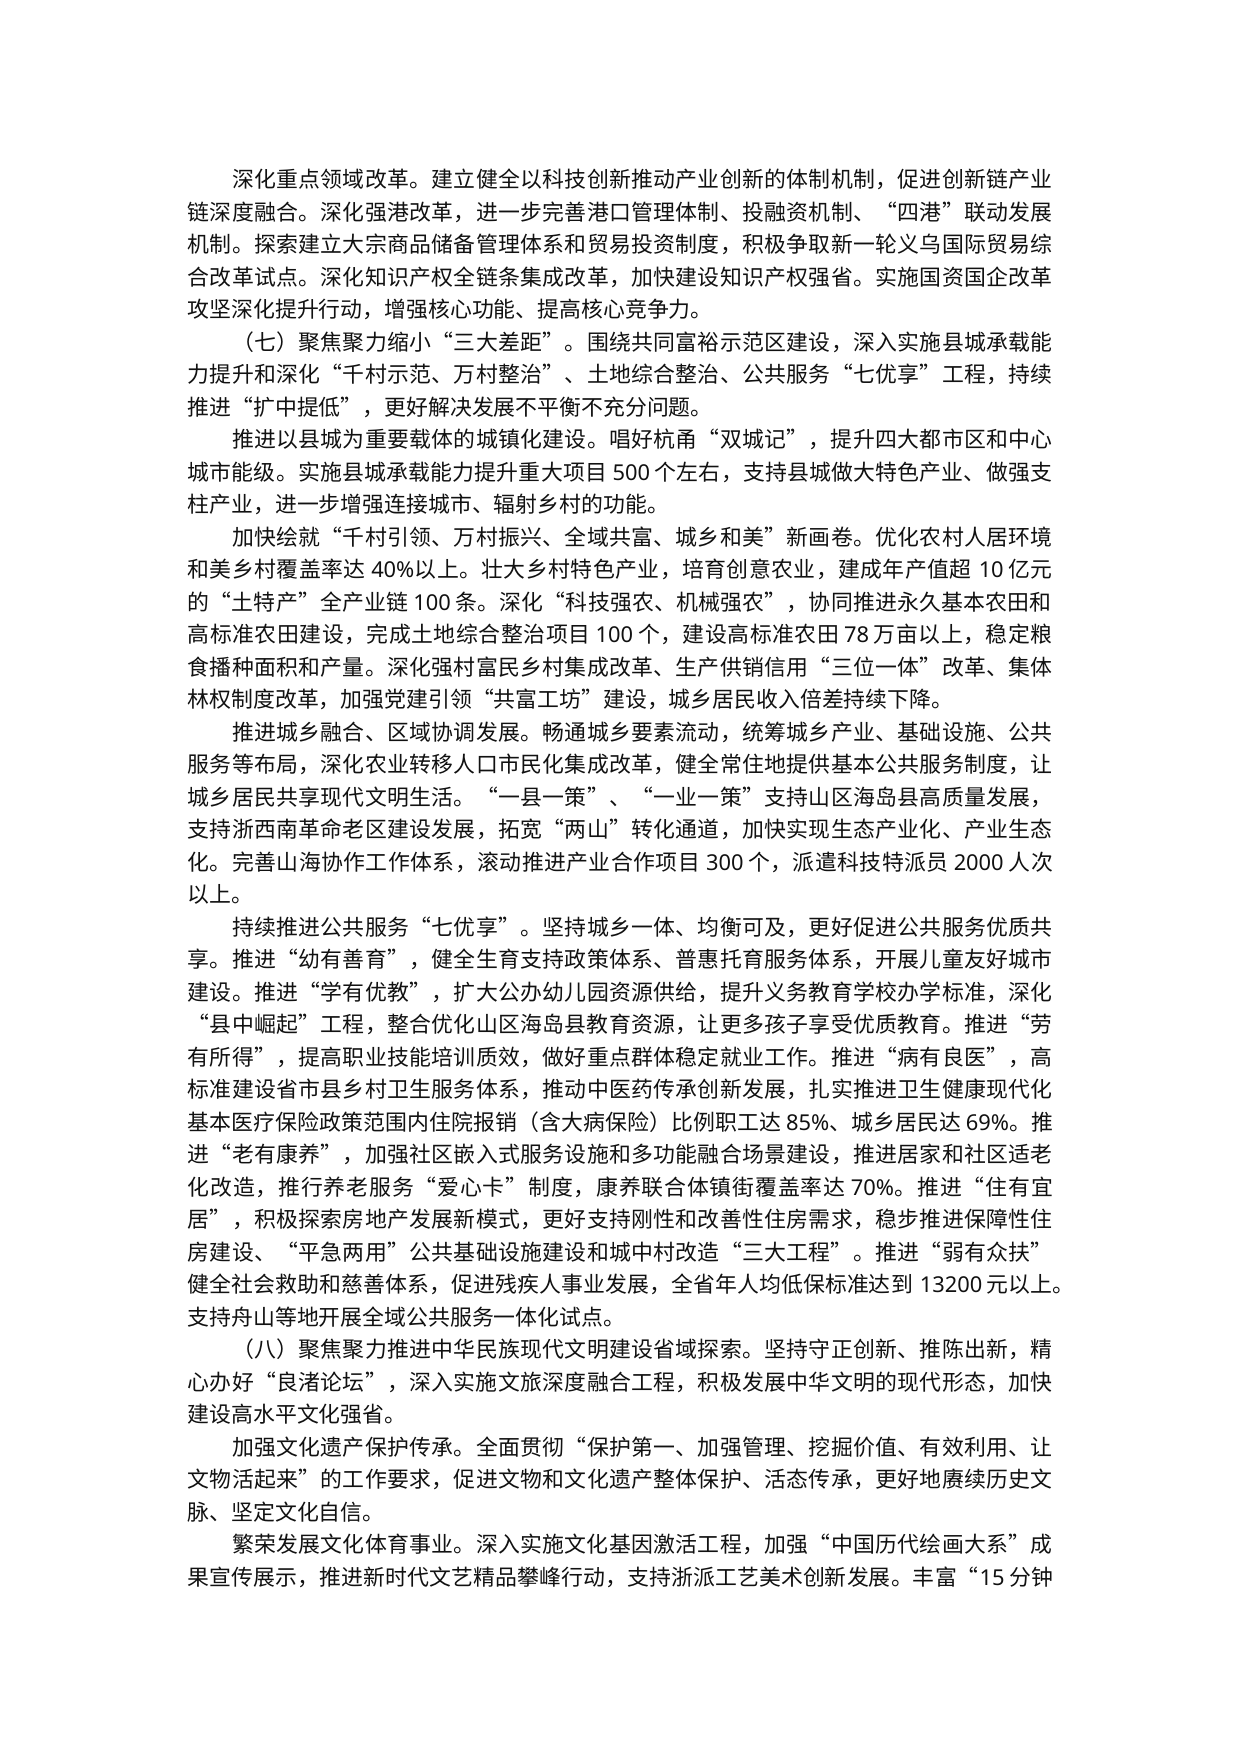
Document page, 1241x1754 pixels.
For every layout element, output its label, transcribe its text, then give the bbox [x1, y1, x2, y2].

text 推进城乡融合、区域协调发展。畅通城乡要素流动，统筹城乡产业、基础设施、公共服务等布局，深化农业转移人口市民化集成改革，健全常住地提供基本公共服务制度，让城乡居民共享现代文明生活。“一县一策”、“一业一策”支持山区海岛县高质量发展，支持浙西南革命老区建设发展，拓宽“两山”转化通道，加快实现生态产业化、产业生态化。完善山海协作工作体系，滚动推进产业合作项目300个，派遣科技特派员2000人次以上。 [187, 714, 1053, 909]
text 加强文化遗产保护传承。全面贯彻“保护第一、加强管理、挖掘价值、有效利用、让文物活起来”的工作要求，促进文物和文化遗产整体保护、活态传承，更好地赓续历史文脉、坚定文化自信。 [187, 1429, 1053, 1527]
text （八）聚焦聚力推进中华民族现代文明建设省域探索。坚持守正创新、推陈出新，精心办好“良渚论坛”，深入实施文旅深度融合工程，积极发展中华文明的现代形态，加快建设高水平文化强省。 [187, 1332, 1053, 1429]
text 加快绘就“千村引领、万村振兴、全域共富、城乡和美”新画卷。优化农村人居环境，和美乡村覆盖率达40%以上。壮大乡村特色产业，培育创意农业，建成年产值超10亿元的“土特产”全产业链100条。深化“科技强农、机械强农”，协同推进永久基本农田和高标准农田建设，完成土地综合整治项目100个，建设高标准农田78万亩以上，稳定粮食播种面积和产量。深化强村富民乡村集成改革、生产供销信用“三位一体”改革、集体林权制度改革，加强党建引领“共富工坊”建设，城乡居民收入倍差持续下降。 [187, 519, 1053, 714]
text 深化重点领域改革。建立健全以科技创新推动产业创新的体制机制，促进创新链产业链深度融合。深化强港改革，进一步完善港口管理体制、投融资机制、“四港”联动发展机制。探索建立大宗商品储备管理体系和贸易投资制度，积极争取新一轮义乌国际贸易综合改革试点。深化知识产权全链条集成改革，加快建设知识产权强省。实施国资国企改革攻坚深化提升行动，增强核心功能、提高核心竞争力。 [187, 162, 1053, 324]
text 推进以县城为重要载体的城镇化建设。唱好杭甬“双城记”，提升四大都市区和中心城市能级。实施县城承载能力提升重大项目500个左右，支持县城做大特色产业、做强支柱产业，进一步增强连接城市、辐射乡村的功能。 [187, 422, 1053, 519]
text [187, 1527, 1053, 1592]
text （七）聚焦聚力缩小“三大差距”。围绕共同富裕示范区建设，深入实施县城承载能力提升和深化“千村示范、万村整治”、土地综合整治、公共服务“七优享”工程，持续推进“扩中提低”，更好解决发展不平衡不充分问题。 [187, 324, 1053, 422]
text 持续推进公共服务“七优享”。坚持城乡一体、均衡可及，更好促进公共服务优质共享。推进“幼有善育”，健全生育支持政策体系、普惠托育服务体系，开展儿童友好城市建设。推进“学有优教”，扩大公办幼儿园资源供给，提升义务教育学校办学标准，深化“县中崛起”工程，整合优化山区海岛县教育资源，让更多孩子享受优质教育。推进“劳有所得”，提高职业技能培训质效，做好重点群体稳定就业工作。推进“病有良医”，高标准建设省市县乡村卫生服务体系，推动中医药传承创新发展，扎实推进卫生健康现代化，基本医疗保险政策范围内住院报销（含大病保险）比例职工达85%、城乡居民达69%。推进“老有康养”，加强社区嵌入式服务设施和多功能融合场景建设，推进居家和社区适老化改造，推行养老服务“爱心卡”制度，康养联合体镇街覆盖率达70%。推进“住有宜居”，积极探索房地产发展新模式，更好支持刚性和改善性住房需求，稳步推进保障性住房建设、“平急两用”公共基础设施建设和城中村改造“三大工程”。推进“弱有众扶”，健全社会救助和慈善体系，促进残疾人事业发展，全省年人均低保标准达到13200元以上。支持舟山等地开展全域公共服务一体化试点。 [187, 909, 1053, 1332]
